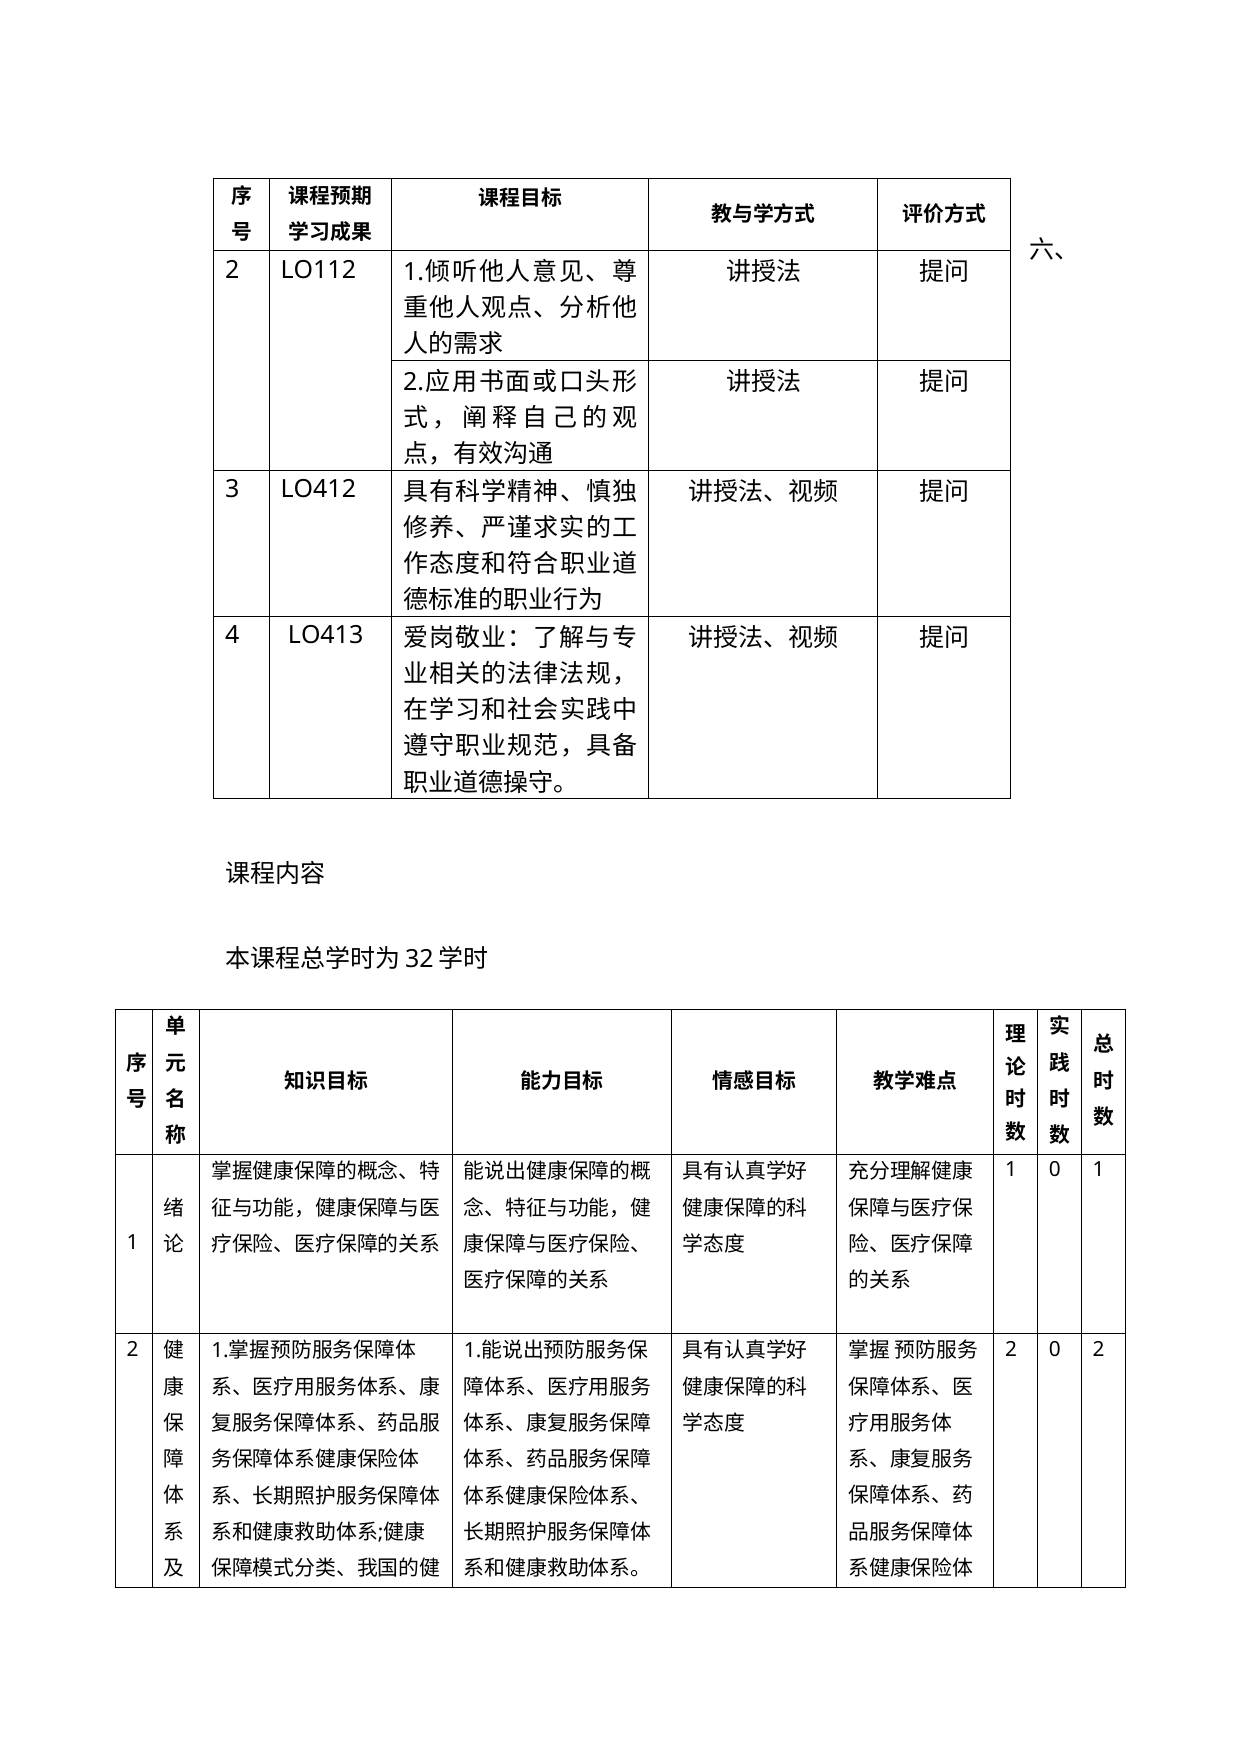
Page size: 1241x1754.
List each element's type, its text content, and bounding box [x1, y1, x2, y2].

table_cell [200, 1334, 452, 1587]
table_cell 1 [1082, 1155, 1125, 1333]
table_header 课程预期 学习成果 [270, 179, 391, 250]
table_header 总时数 [1082, 1010, 1125, 1153]
table_cell 讲授法 [649, 251, 877, 360]
table_cell 讲授法 [649, 361, 877, 470]
table_cell LO413 [270, 617, 391, 798]
table_cell 充分理解健康保障与医疗保险、医疗保障的关系 [837, 1155, 993, 1333]
table_cell 3 [214, 471, 269, 616]
table_cell LO412 [270, 471, 391, 616]
table_cell 0 [1038, 1155, 1081, 1333]
table_cell 1 [994, 1155, 1037, 1333]
table_header 序号 [116, 1010, 152, 1153]
table_cell 提问 [878, 361, 1010, 470]
table_cell 绪论 [153, 1155, 199, 1333]
table_header 课程目标 [392, 179, 648, 250]
table_header 单元名称 [153, 1010, 199, 1153]
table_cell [453, 1334, 671, 1587]
table_header 情感目标 [672, 1010, 836, 1153]
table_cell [837, 1334, 993, 1587]
table_cell 具有认真学好健康保障的科学态度 [672, 1334, 836, 1587]
table_cell LO112 [270, 251, 391, 470]
table_header 理论时数 [994, 1010, 1037, 1153]
table_cell 爱岗敬业：了解与专业相关的法律法规，在学习和社会实践中遵守职业规范，具备职业道德操守。 [392, 617, 648, 798]
table_cell 提问 [878, 251, 1010, 360]
table_header 序号 [214, 179, 269, 250]
table_cell 具有科学精神、慎独修养、严谨求实的工作态度和符合职业道德标准的职业行为 [392, 471, 648, 616]
table_cell 1.倾听他人意见、尊重他人观点、分析他人的需求 [392, 251, 648, 360]
table_cell 掌握健康保障的概念、特征与功能，健康保障与医疗保险、医疗保障的关系 [200, 1155, 452, 1333]
table_cell 提问 [878, 617, 1010, 798]
table_header 教与学方式 [649, 179, 877, 250]
table_cell 2 [214, 251, 269, 470]
list 课程内容 [187, 215, 1053, 904]
table_cell 能说出健康保障的概念、特征与功能，健康保障与医疗保险、医疗保障的关系 [453, 1155, 671, 1333]
table_cell 4 [214, 617, 269, 798]
table_cell 具有认真学好健康保障的科学态度 [672, 1155, 836, 1333]
text 本课程总学时为32学时 [187, 924, 1053, 989]
table_cell 提问 [878, 471, 1010, 616]
table_cell 1 [116, 1155, 152, 1333]
table_header 评价方式 [878, 179, 1010, 250]
table_cell 健康保障体系及其理论基础 [153, 1334, 199, 1587]
table_cell 2.应用书面或口头形式，阐释自己的观点，有效沟通 [392, 361, 648, 470]
table_header 教学难点 [837, 1010, 993, 1153]
table_cell 2 [116, 1334, 152, 1587]
table_header 能力目标 [453, 1010, 671, 1153]
table_cell 讲授法、视频 [649, 471, 877, 616]
table_header 实践时数 [1038, 1010, 1081, 1153]
table_cell 讲授法、视频 [649, 617, 877, 798]
table_header 知识目标 [200, 1010, 452, 1153]
table_cell 2 [994, 1334, 1037, 1587]
table_cell 0 [1038, 1334, 1081, 1587]
table_cell 2 [1082, 1334, 1125, 1587]
